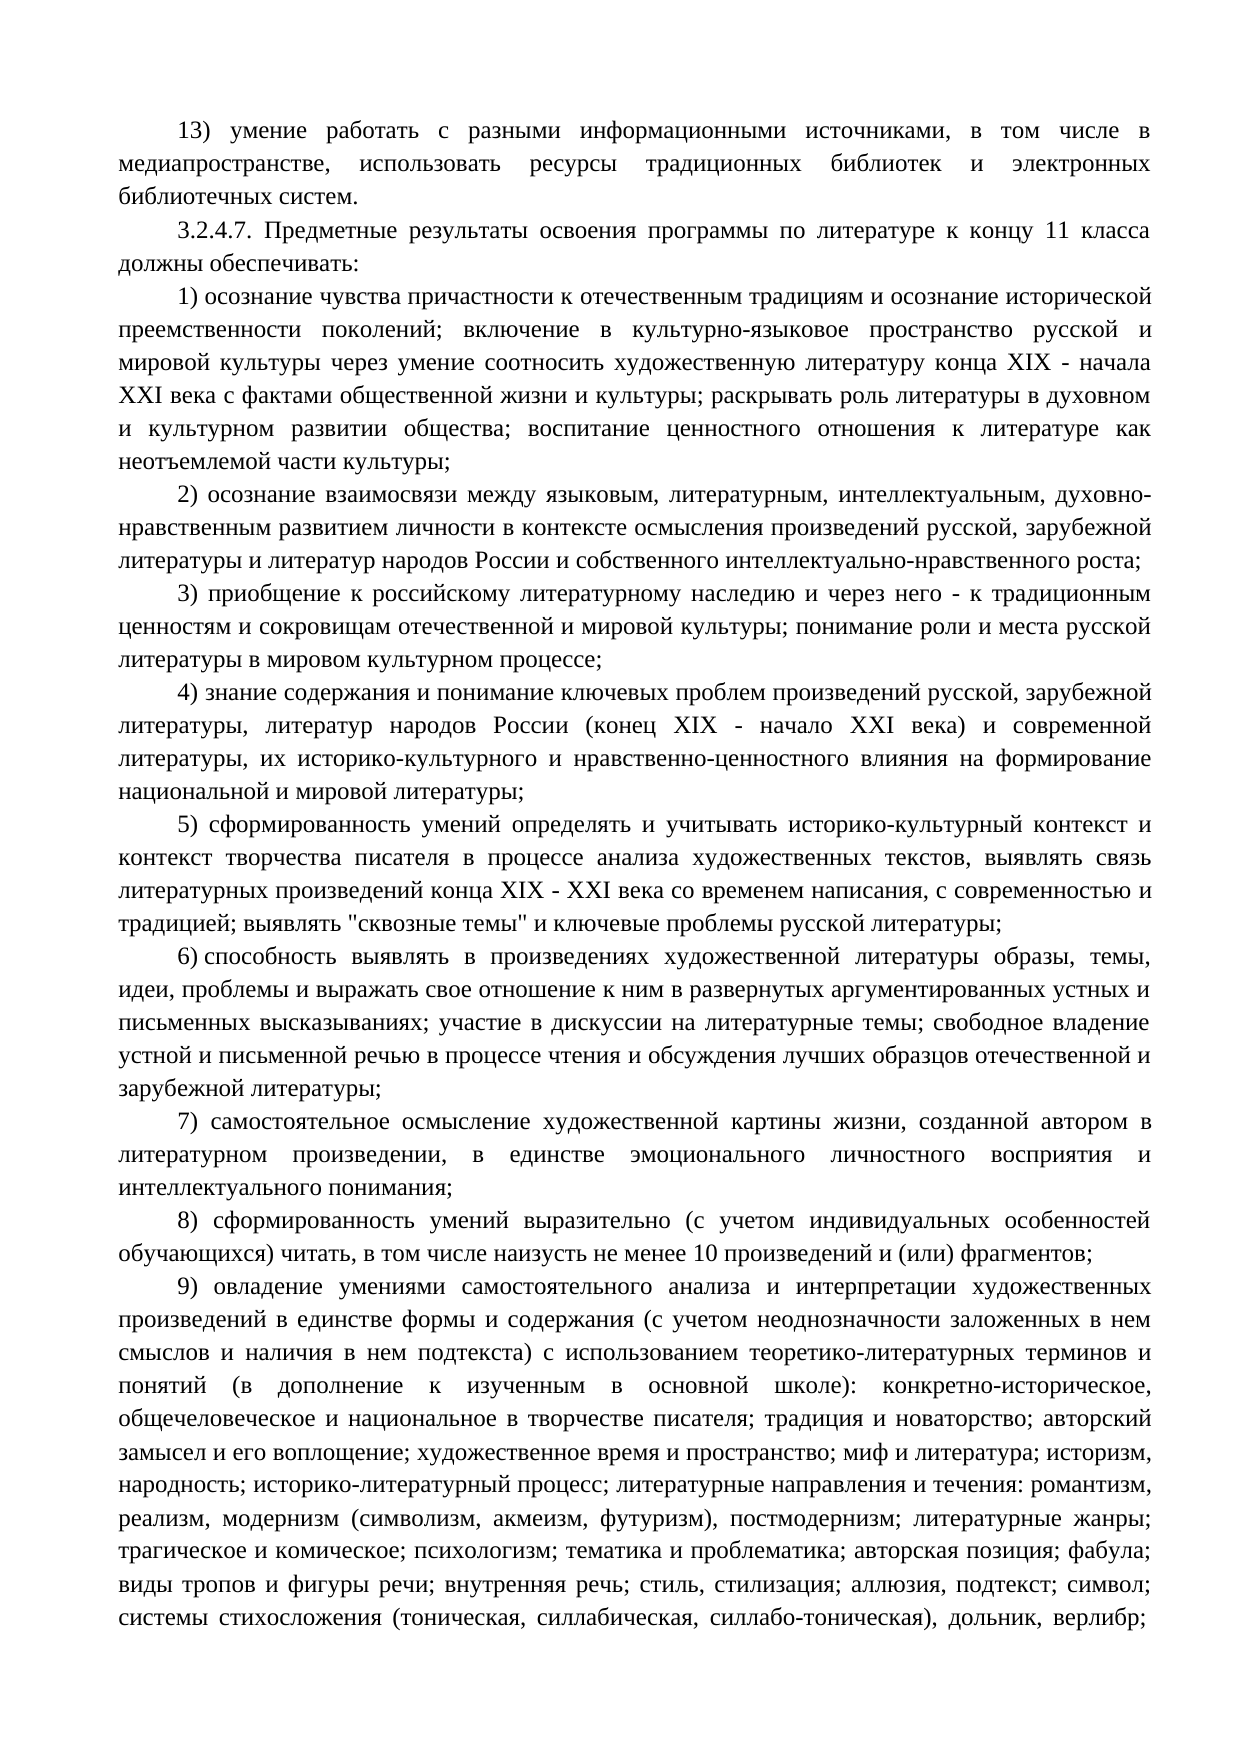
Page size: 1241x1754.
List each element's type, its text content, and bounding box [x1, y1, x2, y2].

list осознание чувства причастности к отечественным традициям и осознание исторической преемственности поколений; включение в культурно-языковое пространство русской и мировой культуры через умение соотносить художественную литературу конца XIX - начала XXI века с фактами общественной жизни и культуры; раскрывать роль литературы в духовном и культурном развитии общества; воспитание ценностного отношения к литературе как неотъемлемой части культуры; [118, 281, 1152, 474]
list осознание взаимосвязи между языковым, литературным, интеллектуальным, духовно- нравственным развитием личности в контексте осмысления произведений русской, зарубежной литературы и литератур народов России и собственного интеллектуально-нравственного роста; [118, 479, 1153, 574]
list знание содержания и понимание ключевых проблем произведений русской, зарубежной литературы, литератур народов России (конец XIX - начало XXI века) и современной литературы, их историко-культурного и нравственно-ценностного влияния на формирование национальной и мировой литературы; [118, 677, 1152, 805]
list приобщение к российскому литературному наследию и через него - к традиционным ценностям и сокровищам отечественной и мировой культуры; понимание роли и места русской литературы в мировом культурном процессе; [118, 578, 1152, 673]
list сформированность умений определять и учитывать историко-культурный контекст и контекст творчества писателя в процессе анализа художественных текстов, выявлять связь литературных произведений конца XIX - XXI века со временем написания, с современностью и традицией; выявлять "сквозные темы" и ключевые проблемы русской литературы; [118, 809, 1152, 937]
list способность выявлять в произведениях художественной литературы образы, темы, идеи, проблемы и выражать свое отношение к ним в развернутых аргументированных устных и письменных высказываниях; участие в дискуссии на литературные темы; свободное владение устной и письменной речью в процессе чтения и обсуждения лучших образцов отечественной и зарубежной литературы; [118, 941, 1151, 1102]
list умение работать с разными информационными источниками, в том числе в медиапространстве, использовать ресурсы традиционных библиотек и электронных библиотечных систем. [118, 115, 1151, 210]
list сформированность умений выразительно (с учетом индивидуальных особенностей обучающихся) читать, в том числе наизусть не менее 10 произведений и (или) фрагментов; [118, 1205, 1151, 1267]
list самостоятельное осмысление художественной картины жизни, созданной автором в литературном произведении, в единстве эмоционального личностного восприятия и интеллектуального понимания; [118, 1106, 1153, 1201]
list Предметные результаты освоения программы по литературе к концу 11 класса должны обеспечивать: [118, 215, 1151, 276]
list овладение умениями самостоятельного анализа и интерпретации художественных произведений в единстве формы и содержания (с учетом неоднозначности заложенных в нем смыслов и наличия в нем подтекста) с использованием теоретико-литературных терминов и понятий (в дополнение к изученным в основной школе): конкретно-историческое, общечеловеческое и национальное в творчестве писателя; традиция и новаторство; авторский замысел и его воплощение; художественное время и пространство; миф и литература; историзм, народность; историко-литературный процесс; литературные направления и течения: романтизм, реализм, модернизм (символизм, акмеизм, футуризм), постмодернизм; литературные жанры; трагическое и комическое; психологизм; тематика и проблематика; авторская позиция; фабула; виды тропов и фигуры речи; внутренняя речь; стиль, стилизация; аллюзия, подтекст; символ; системы стихосложения (тоническая, силлабическая, силлабо-тоническая), дольник, верлибр; [118, 1271, 1152, 1630]
